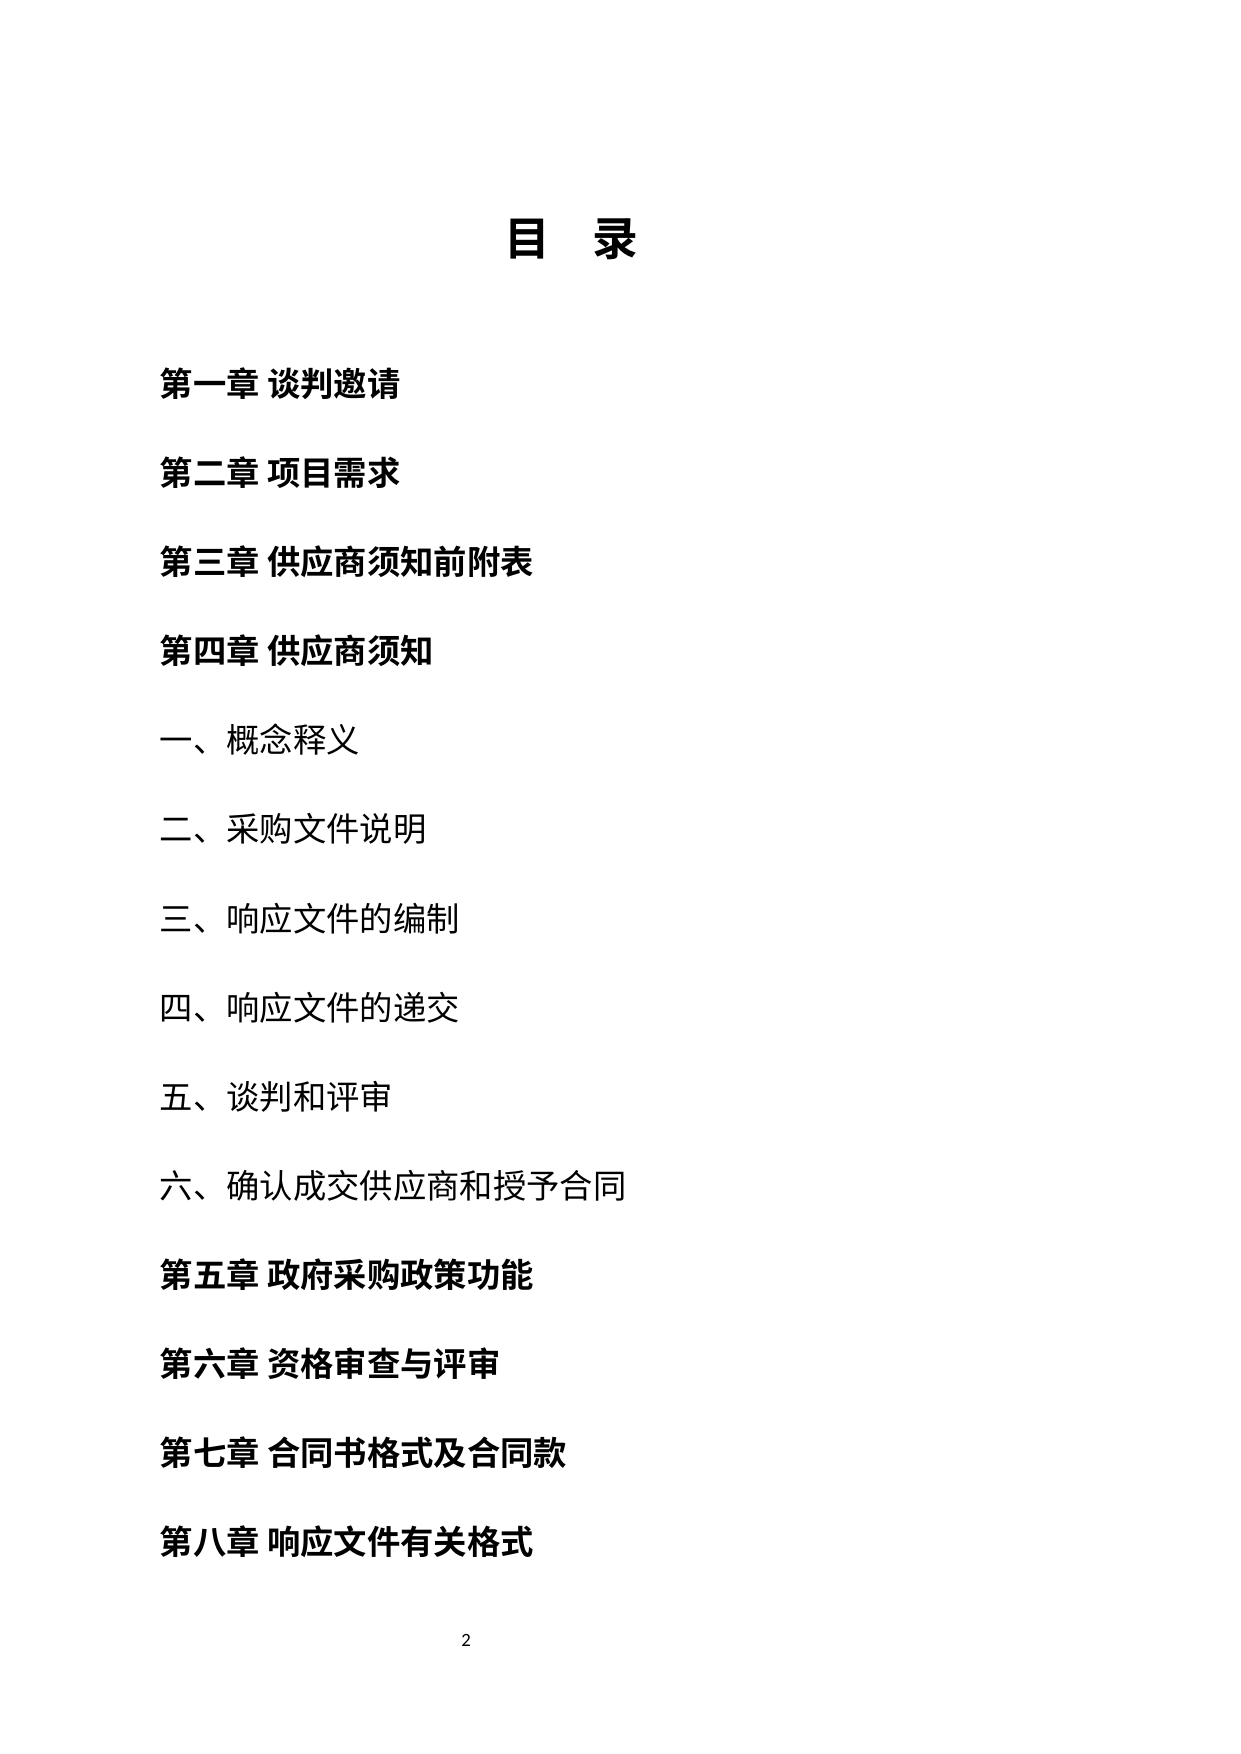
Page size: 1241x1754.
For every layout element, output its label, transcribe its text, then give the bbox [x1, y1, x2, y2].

text 六、确认成交供应商和授予合同 [159, 1151, 1063, 1216]
text 第八章 响应文件有关格式 [159, 1507, 1063, 1572]
text 五、谈判和评审 [159, 1062, 1063, 1127]
text 第五章 政府采购政策功能 [159, 1240, 1063, 1305]
text 第三章 供应商须知前附表 [159, 528, 1063, 593]
text 二、采购文件说明 [159, 795, 1063, 860]
text 四、响应文件的递交 [159, 973, 1063, 1038]
text 目 录 [159, 187, 1063, 284]
text 第七章 合同书格式及合同款 [159, 1418, 1063, 1483]
text 第四章 供应商须知 [159, 617, 1063, 682]
text 第六章 资格审查与评审 [159, 1329, 1063, 1394]
text 第一章 谈判邀请 [159, 349, 1063, 414]
text 第二章 项目需求 [159, 439, 1063, 504]
text 三、响应文件的编制 [159, 884, 1063, 949]
text 一、概念释义 [159, 706, 1063, 771]
